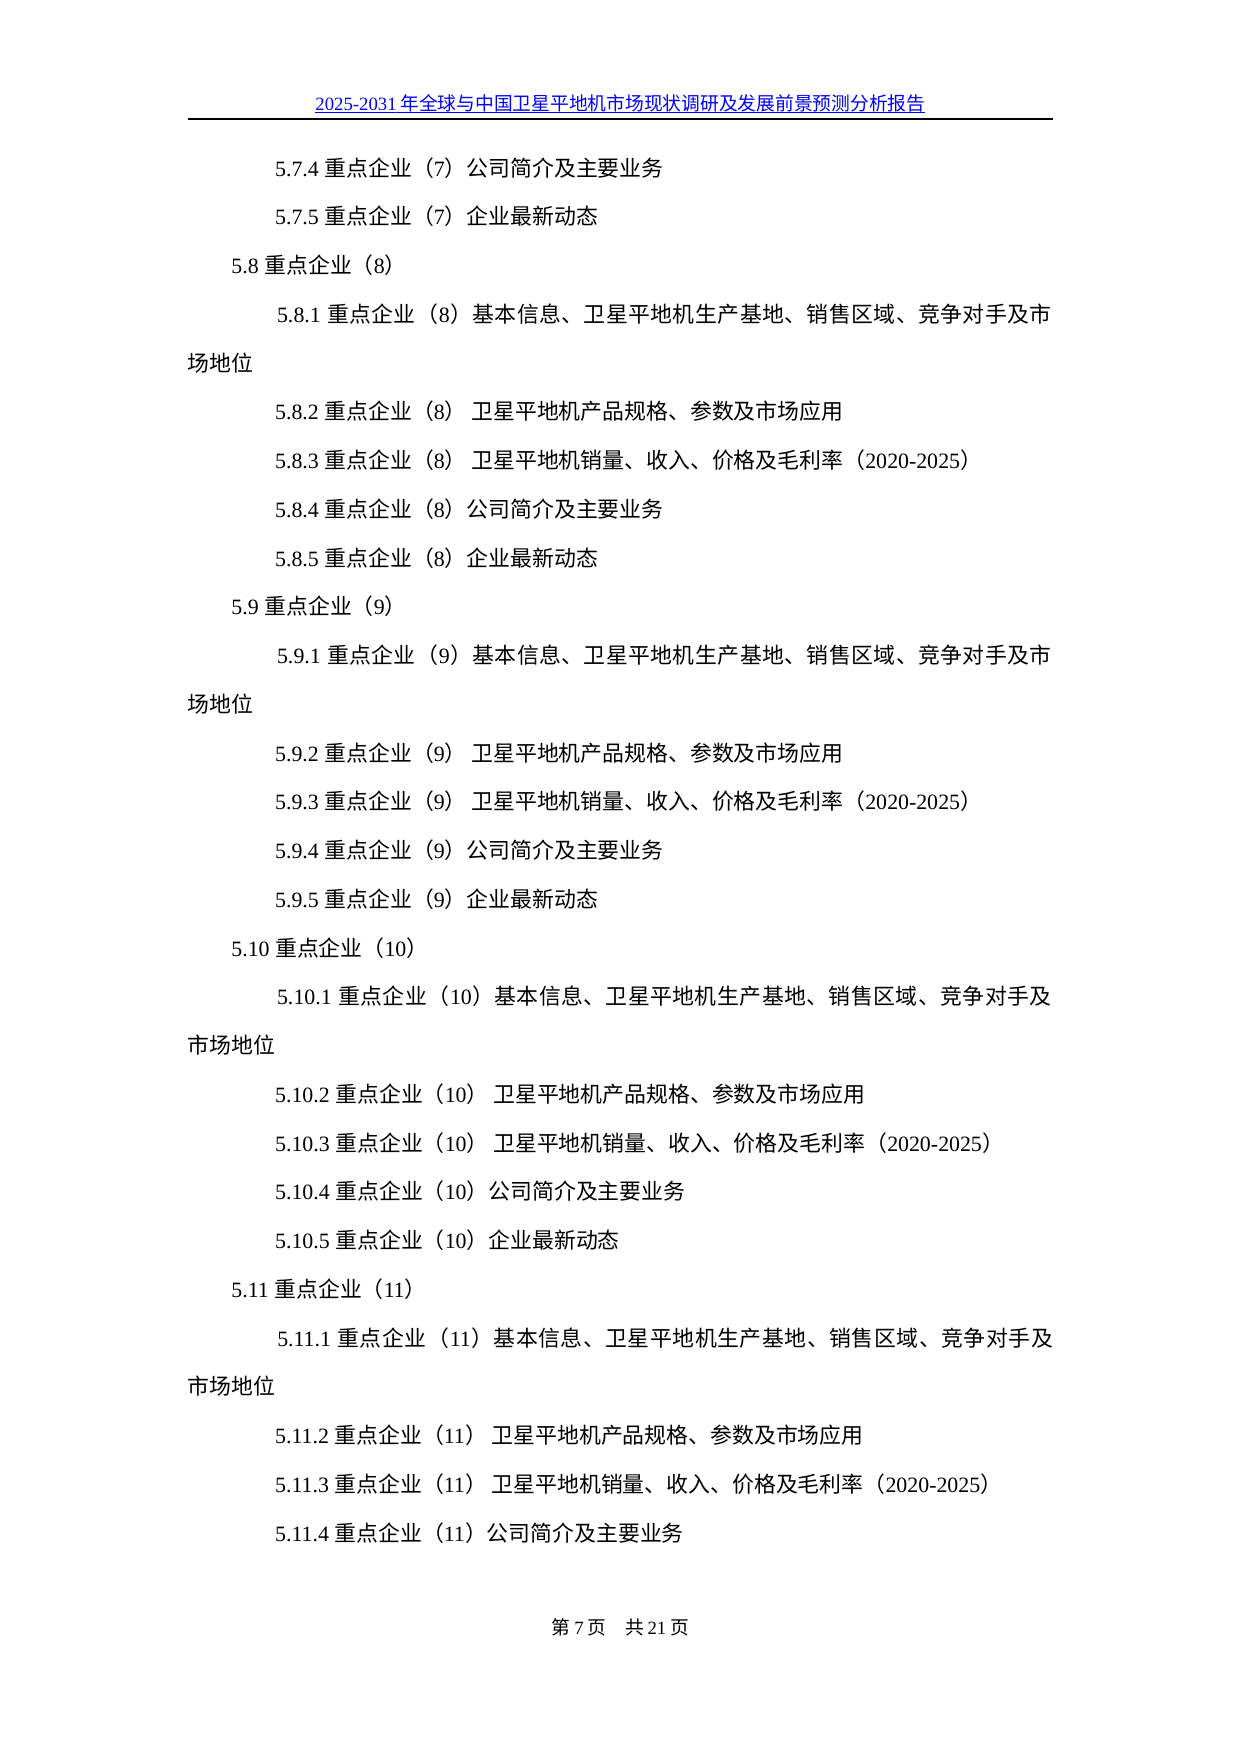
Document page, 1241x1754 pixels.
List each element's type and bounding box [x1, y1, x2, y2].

text [187, 150, 1053, 1548]
